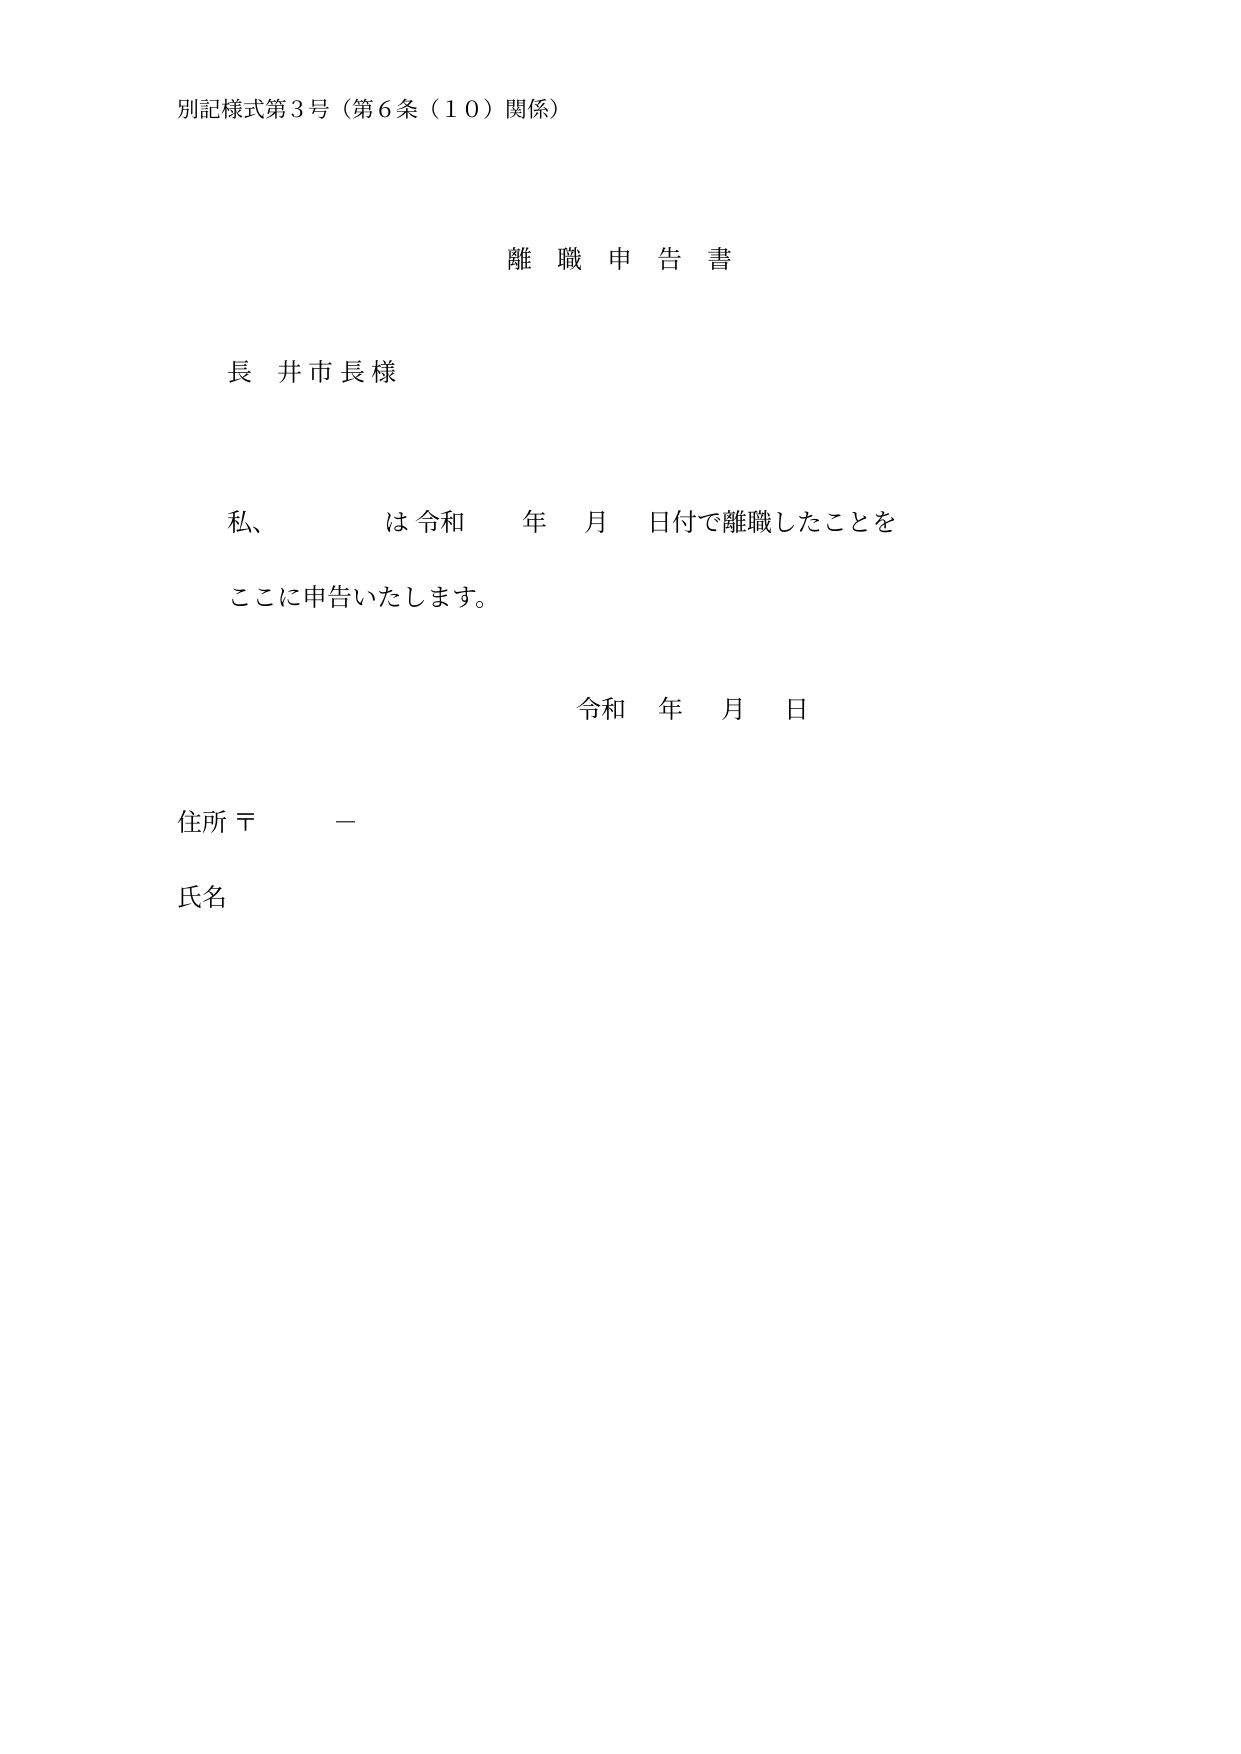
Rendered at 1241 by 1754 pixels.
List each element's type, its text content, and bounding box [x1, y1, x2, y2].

text 別記様式第３号（第６条（１０）関係） [177, 89, 1041, 127]
text 私、 は 令和 年 月 日付で離職したことを [177, 502, 1063, 539]
text 住所 〒 － [177, 802, 1063, 839]
text 長 井 市 長 様 [177, 352, 1063, 389]
text 離 職 申 告 書 [177, 239, 1063, 277]
text 令和 年 月 日 [177, 689, 1063, 727]
text ここに申告いたします。 [177, 577, 1063, 614]
text 氏名 [177, 877, 1063, 914]
